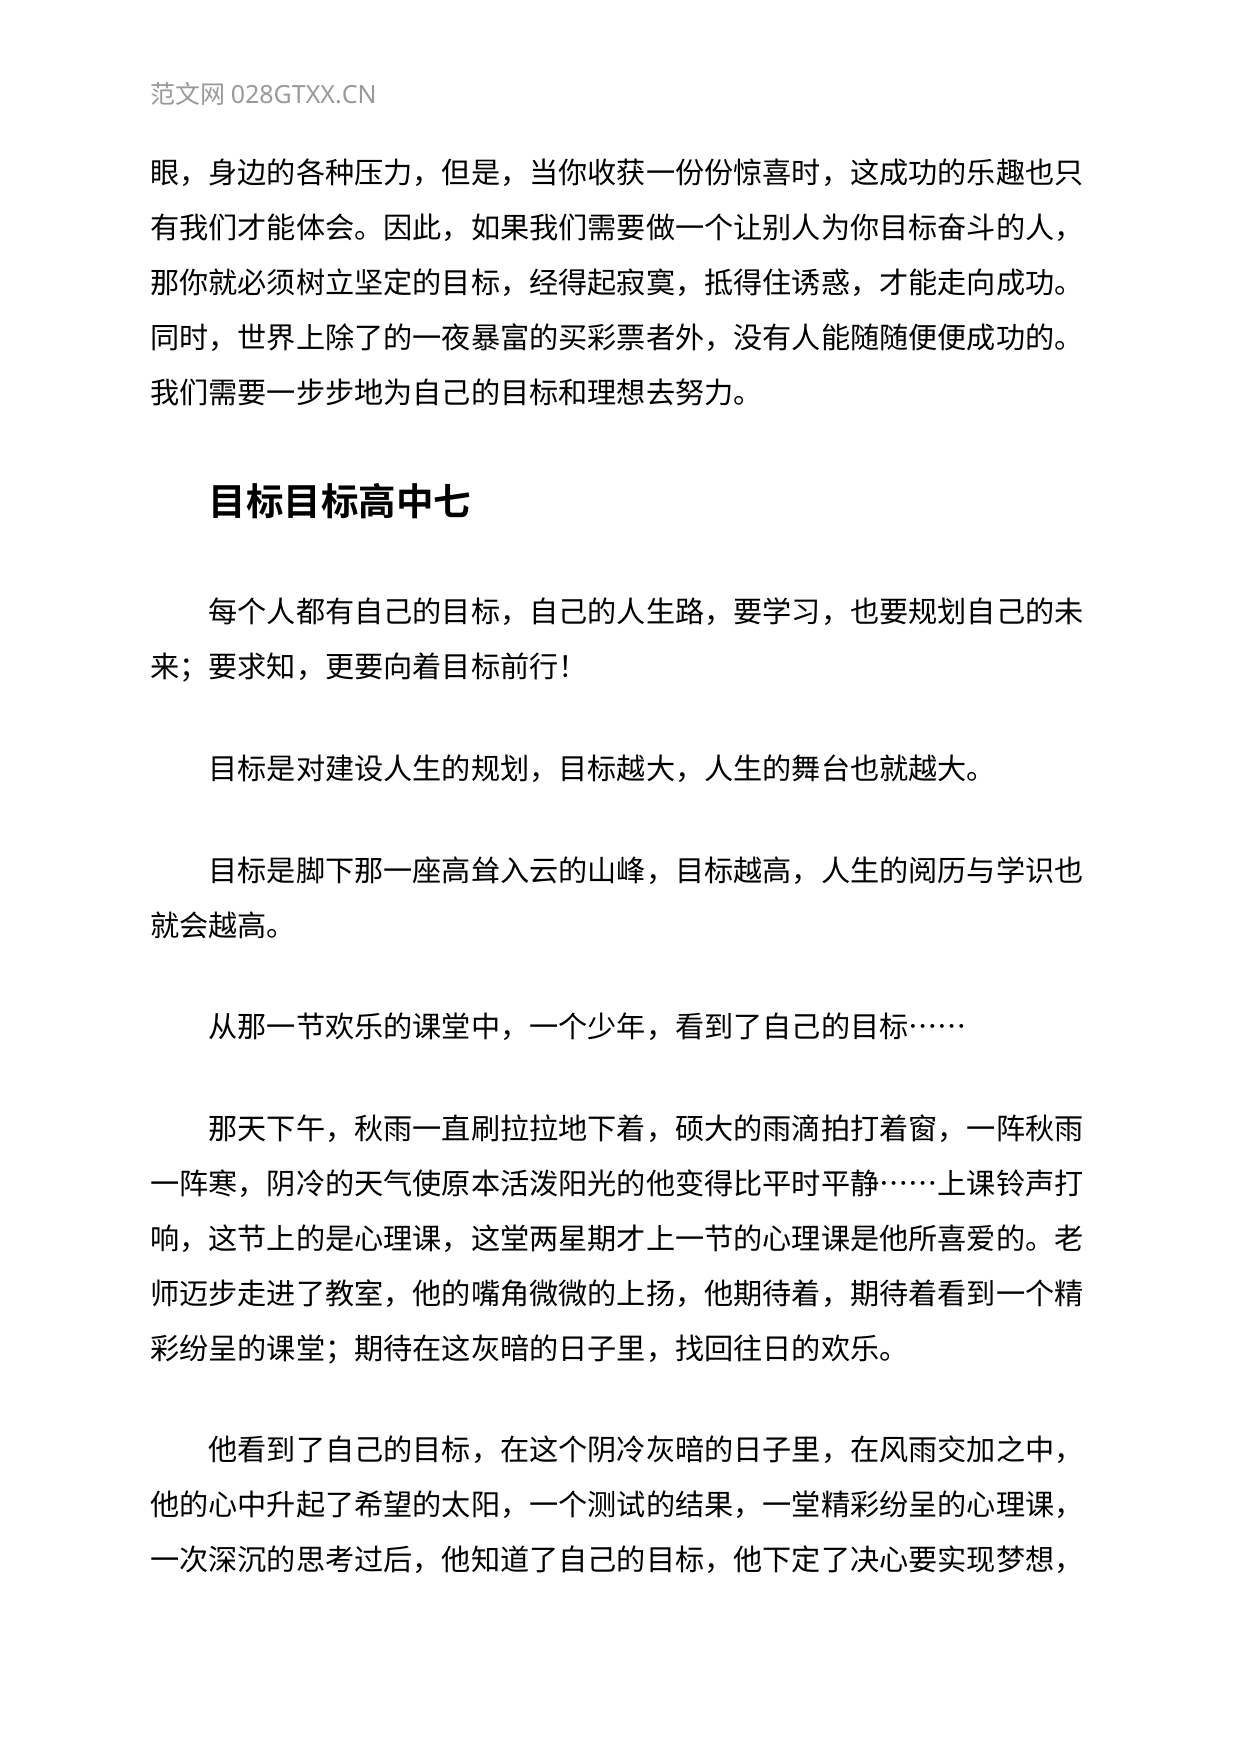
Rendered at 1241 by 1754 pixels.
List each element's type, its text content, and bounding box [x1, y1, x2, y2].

text 目标目标高中七 [150, 471, 1090, 526]
text 那天下午，秋雨一直刷拉拉地下着，硕大的雨滴拍打着窗，一阵秋雨一阵寒，阴冷的天气使原本活泼阳光的他变得比平时平静……上课铃声打响，这节上的是心理课，这堂两星期才上一节的心理课是他所喜爱的。老师迈步走进了教室，他的嘴角微微的上扬，他期待着，期待着看到一个精彩纷呈的课堂；期待在这灰暗的日子里，找回往日的欢乐。 [150, 1106, 1090, 1367]
text 目标是脚下那一座高耸入云的山峰，目标越高，人生的阅历与学识也就会越高。 [150, 847, 1090, 944]
text 从那一节欢乐的课堂中，一个少年，看到了自己的目标…… [150, 1004, 1090, 1046]
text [150, 1427, 1090, 1579]
text 每个人都有自己的目标，自己的人生路，要学习，也要规划自己的未来；要求知，更要向着目标前行！ [150, 589, 1090, 686]
text 目标是对建设人生的规划，目标越大，人生的舞台也就越大。 [150, 745, 1090, 788]
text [150, 150, 1090, 412]
